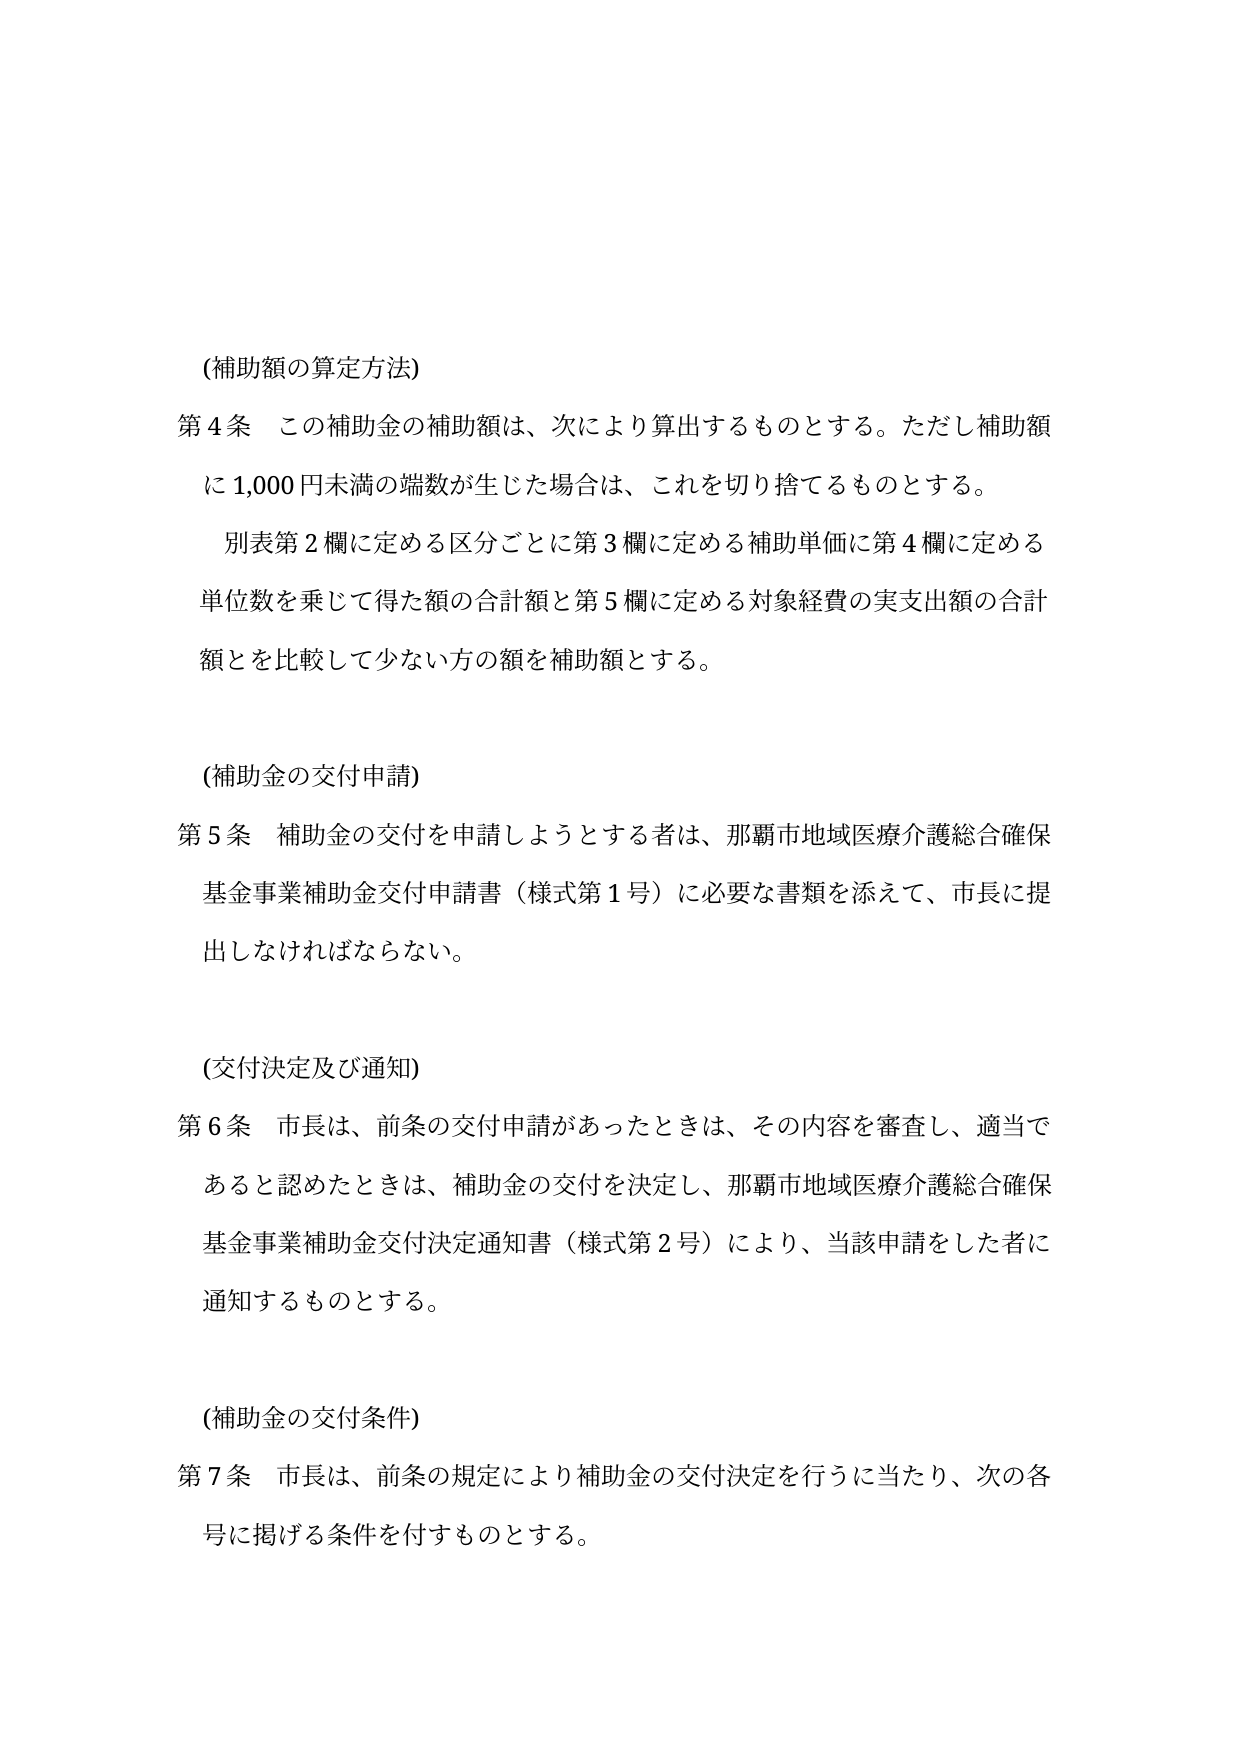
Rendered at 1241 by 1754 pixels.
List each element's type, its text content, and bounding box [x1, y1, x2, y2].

text (補助金の交付条件) [177, 1388, 1063, 1446]
text 別表第2欄に定める区分ごとに第3欄に定める補助単価に第4欄に定める単位数を乗じて得た額の合計額と第5欄に定める対象経費の実支出額の合計額とを比較して少ない方の額を補助額とする。 [199, 513, 1063, 688]
text 第6条 市長は、前条の交付申請があったときは、その内容を審査し、適当であると認めたときは、補助金の交付を決定し、那覇市地域医療介護総合確保基金事業補助金交付決定通知書（様式第2号）により、当該申請をした者に通知するものとする。 [177, 1096, 1063, 1329]
text (補助金の交付申請) [177, 746, 1063, 804]
text 第5条 補助金の交付を申請しようとする者は、那覇市地域医療介護総合確保基金事業補助金交付申請書（様式第1号）に必要な書類を添えて、市長に提出しなければならない。 [177, 804, 1063, 979]
text 第4条 この補助金の補助額は、次により算出するものとする。ただし補助額に1,000円未満の端数が生じた場合は、これを切り捨てるものとする。 [177, 396, 1063, 513]
text (交付決定及び通知) [177, 1038, 1063, 1096]
text 第7条 市長は、前条の規定により補助金の交付決定を行うに当たり、次の各号に掲げる条件を付すものとする。 [177, 1446, 1063, 1563]
text (補助額の算定方法) [177, 338, 1063, 396]
